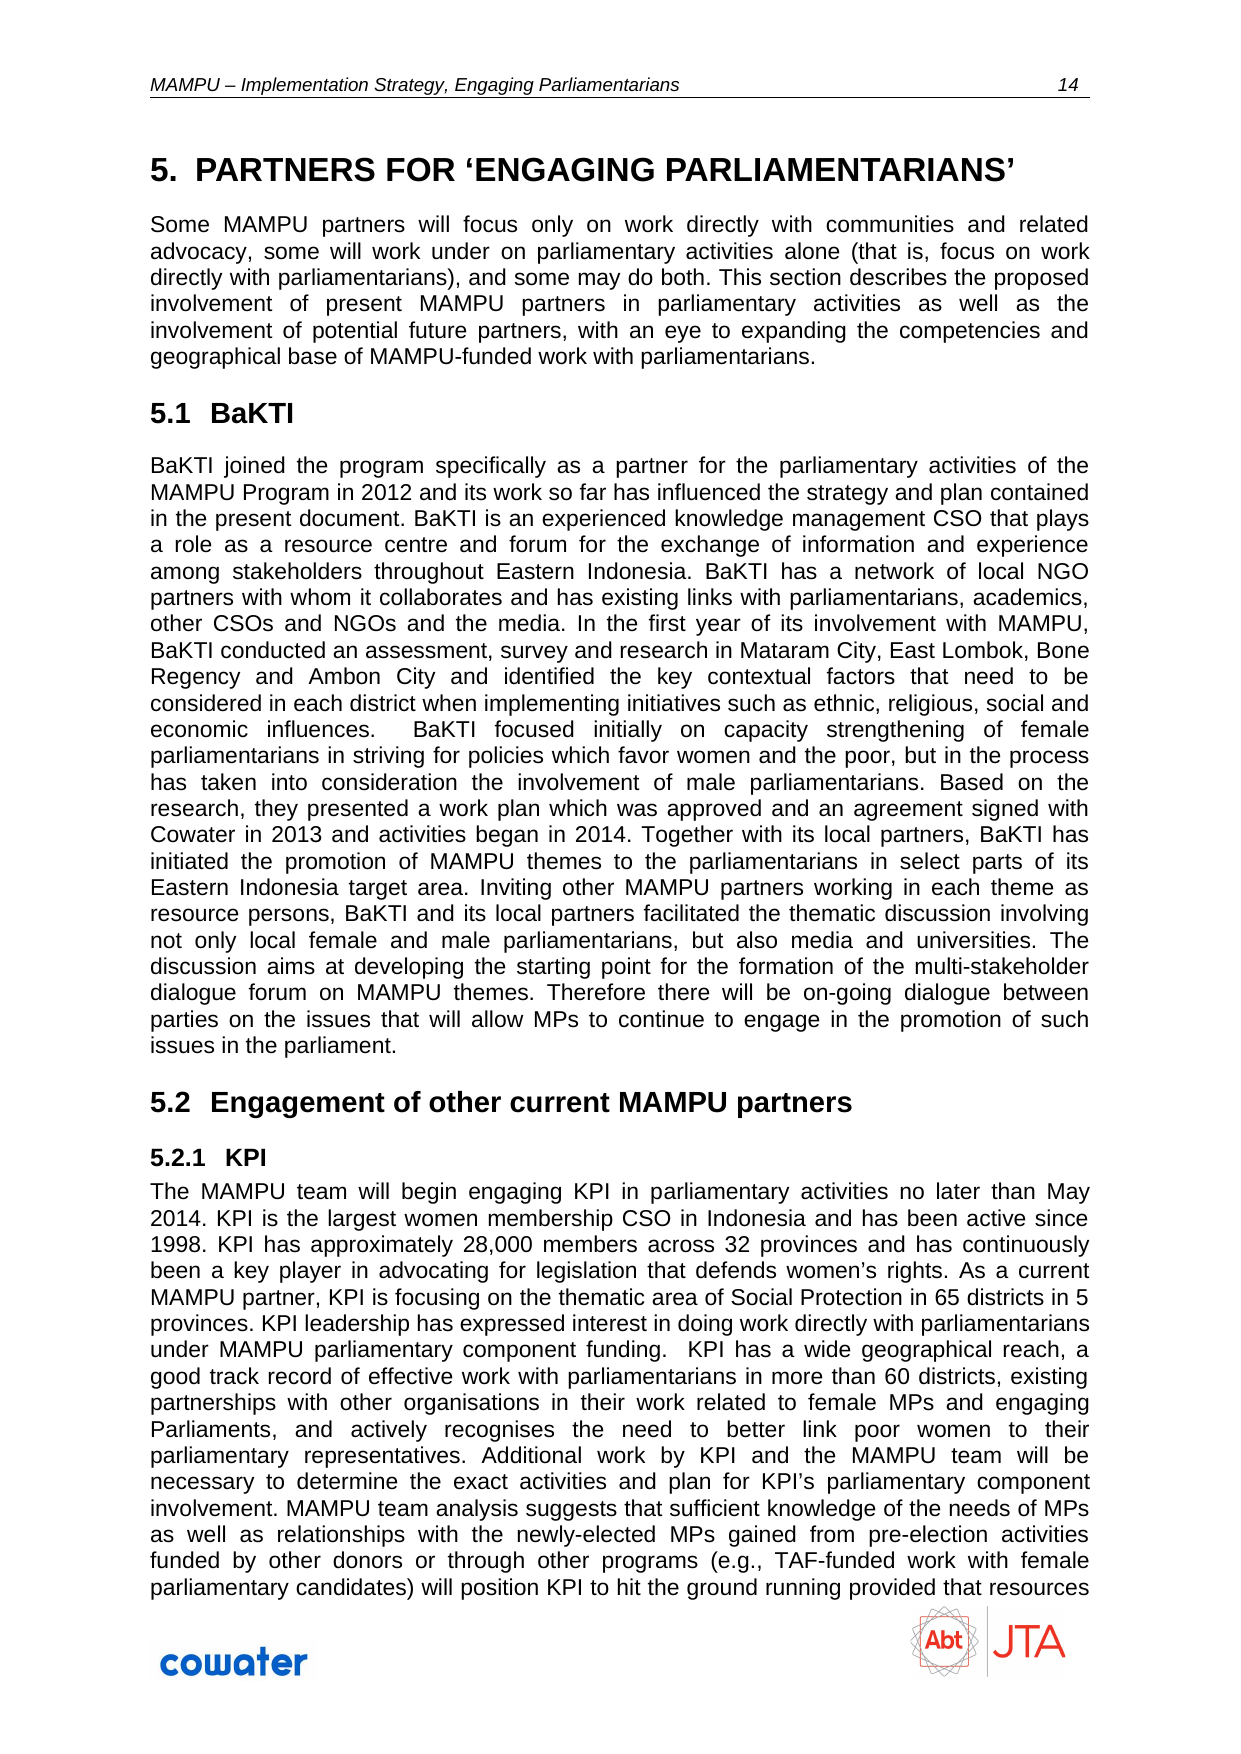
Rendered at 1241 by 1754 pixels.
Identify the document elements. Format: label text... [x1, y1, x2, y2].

subtitle BaKTI [150, 396, 1090, 429]
subtitle Engagement of other current MAMPU partners [150, 1085, 1090, 1118]
text BaKTI joined the program specifically as a partner for the parliamentary activities of the MAMPU Program in 2012 and its work so far has influenced the strategy and plan contained in the present document. BaKTI is an experienced knowledge management CSO that plays a role as a resource centre and forum for the exchange of information and experience among stakeholders throughout Eastern Indonesia. BaKTI has a network of local NGO partners with whom it collaborates and has existing links with parliamentarians, academics, other CSOs and NGOs and the media. In the first year of its involvement with MAMPU, BaKTI conducted an assessment, survey and research in Mataram City, East Lombok, Bone Regency and Ambon City and identified the key contextual factors that need to be considered in each district when implementing initiatives such as ethnic, religious, social and economic influences. BaKTI focused initially on capacity strengthening of female parliamentarians in striving for policies which favor women and the poor, but in the process has taken into consideration the involvement of male parliamentarians. Based on the research, they presented a work plan which was approved and an agreement signed with Cowater in 2013 and activities began in 2014. Together with its local partners, BaKTI has initiated the promotion of MAMPU themes to the parliamentarians in select parts of its Eastern Indonesia target area. Inviting other MAMPU partners working in each theme as resource persons, BaKTI and its local partners facilitated the thematic discussion involving not only local female and male parliamentarians, but also media and universities. The discussion aims at developing the starting point for the formation of the multi-stakeholder dialogue forum on MAMPU themes. Therefore there will be on-going dialogue between parties on the issues that will allow MPs to continue to engage in the promotion of such issues in the parliament. [150, 452, 1090, 1058]
picture [150, 1640, 318, 1681]
subtitle Partners for ‘engaging parliamentarians’ [150, 150, 1090, 188]
text Some MAMPU partners will focus only on work directly with communities and related advocacy, some will work under on parliamentary activities alone (that is, focus on work directly with parliamentarians), and some may do both. This section describes the proposed involvement of present MAMPU partners in parliamentary activities as well as the involvement of potential future partners, with an eye to expanding the competencies and geographical base of MAMPU-funded work with parliamentarians. [150, 211, 1090, 369]
picture [910, 1606, 1066, 1681]
subtitle KPI [150, 1143, 1090, 1172]
